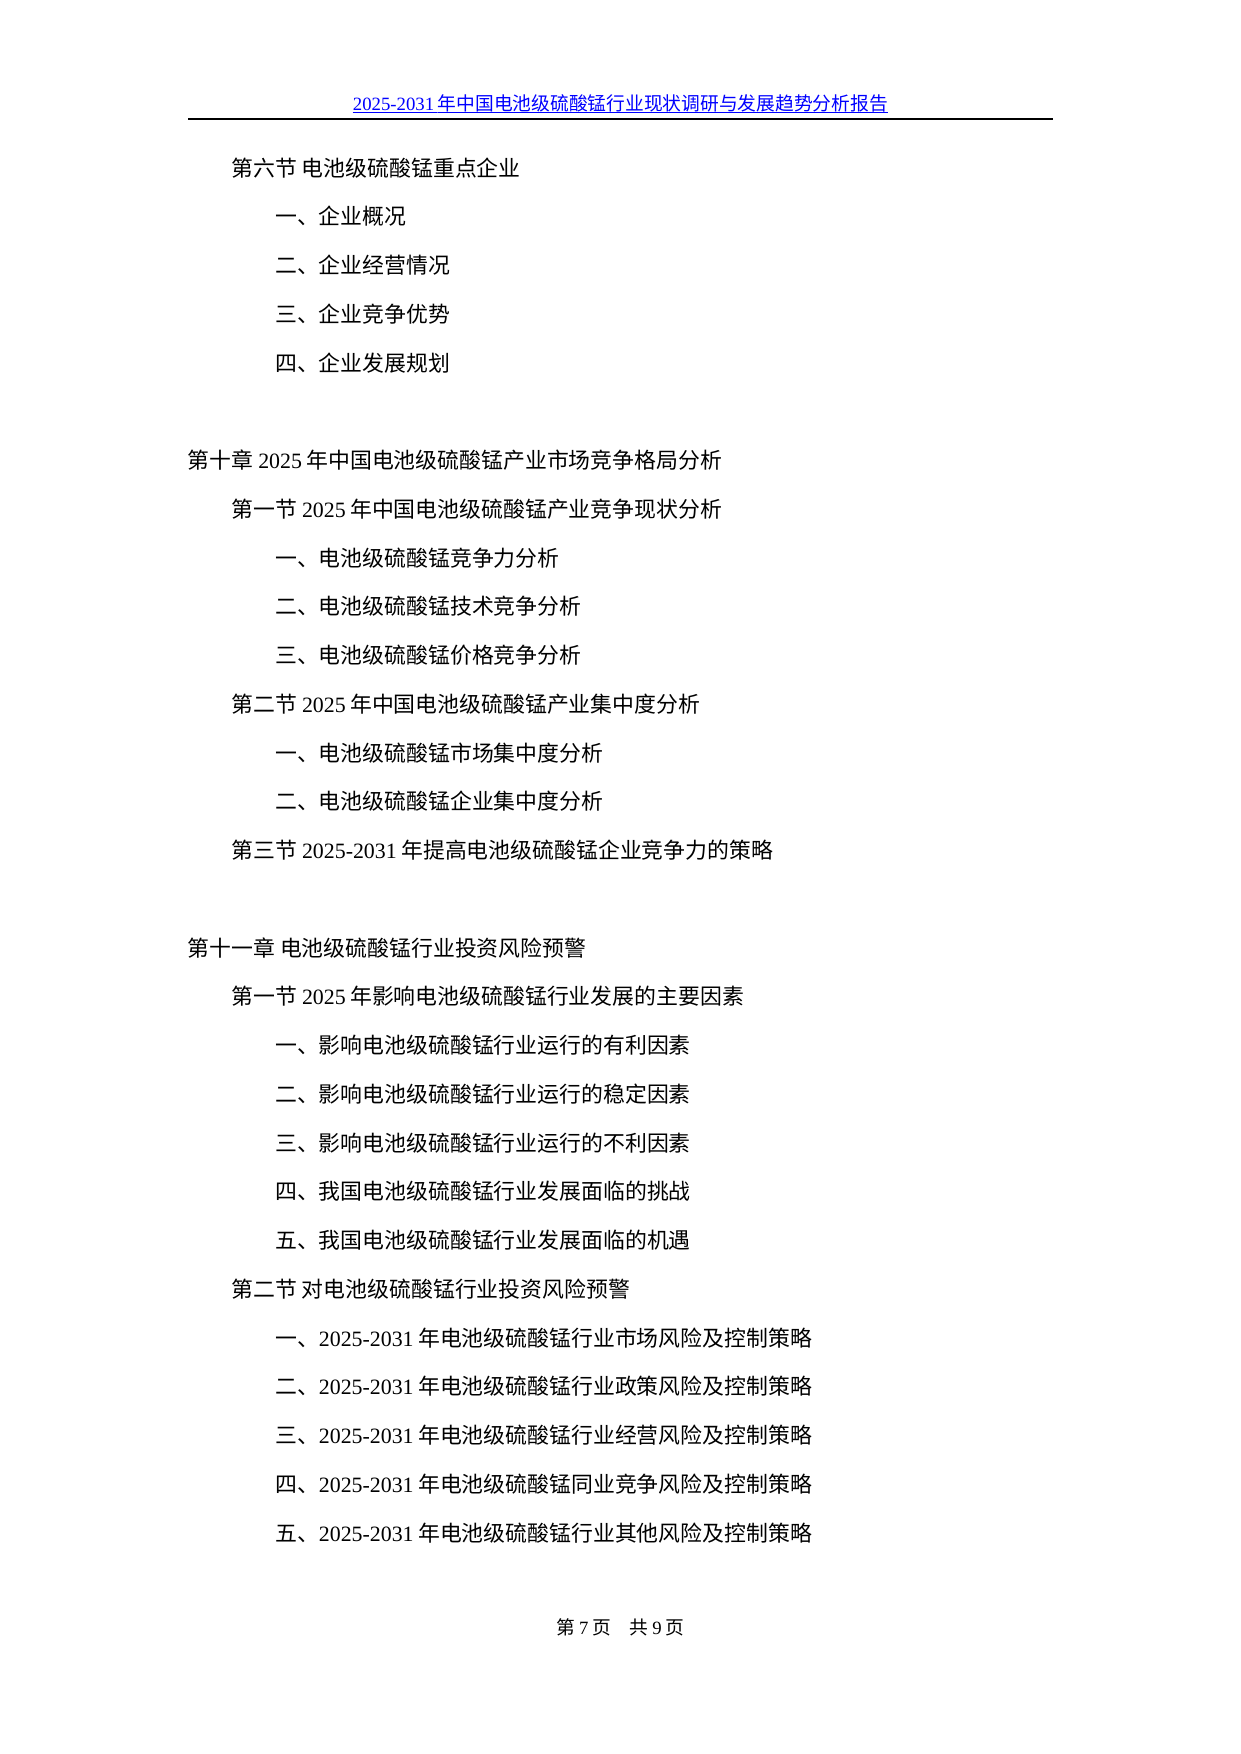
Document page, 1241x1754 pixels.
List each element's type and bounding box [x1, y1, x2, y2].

text [187, 150, 1053, 1548]
